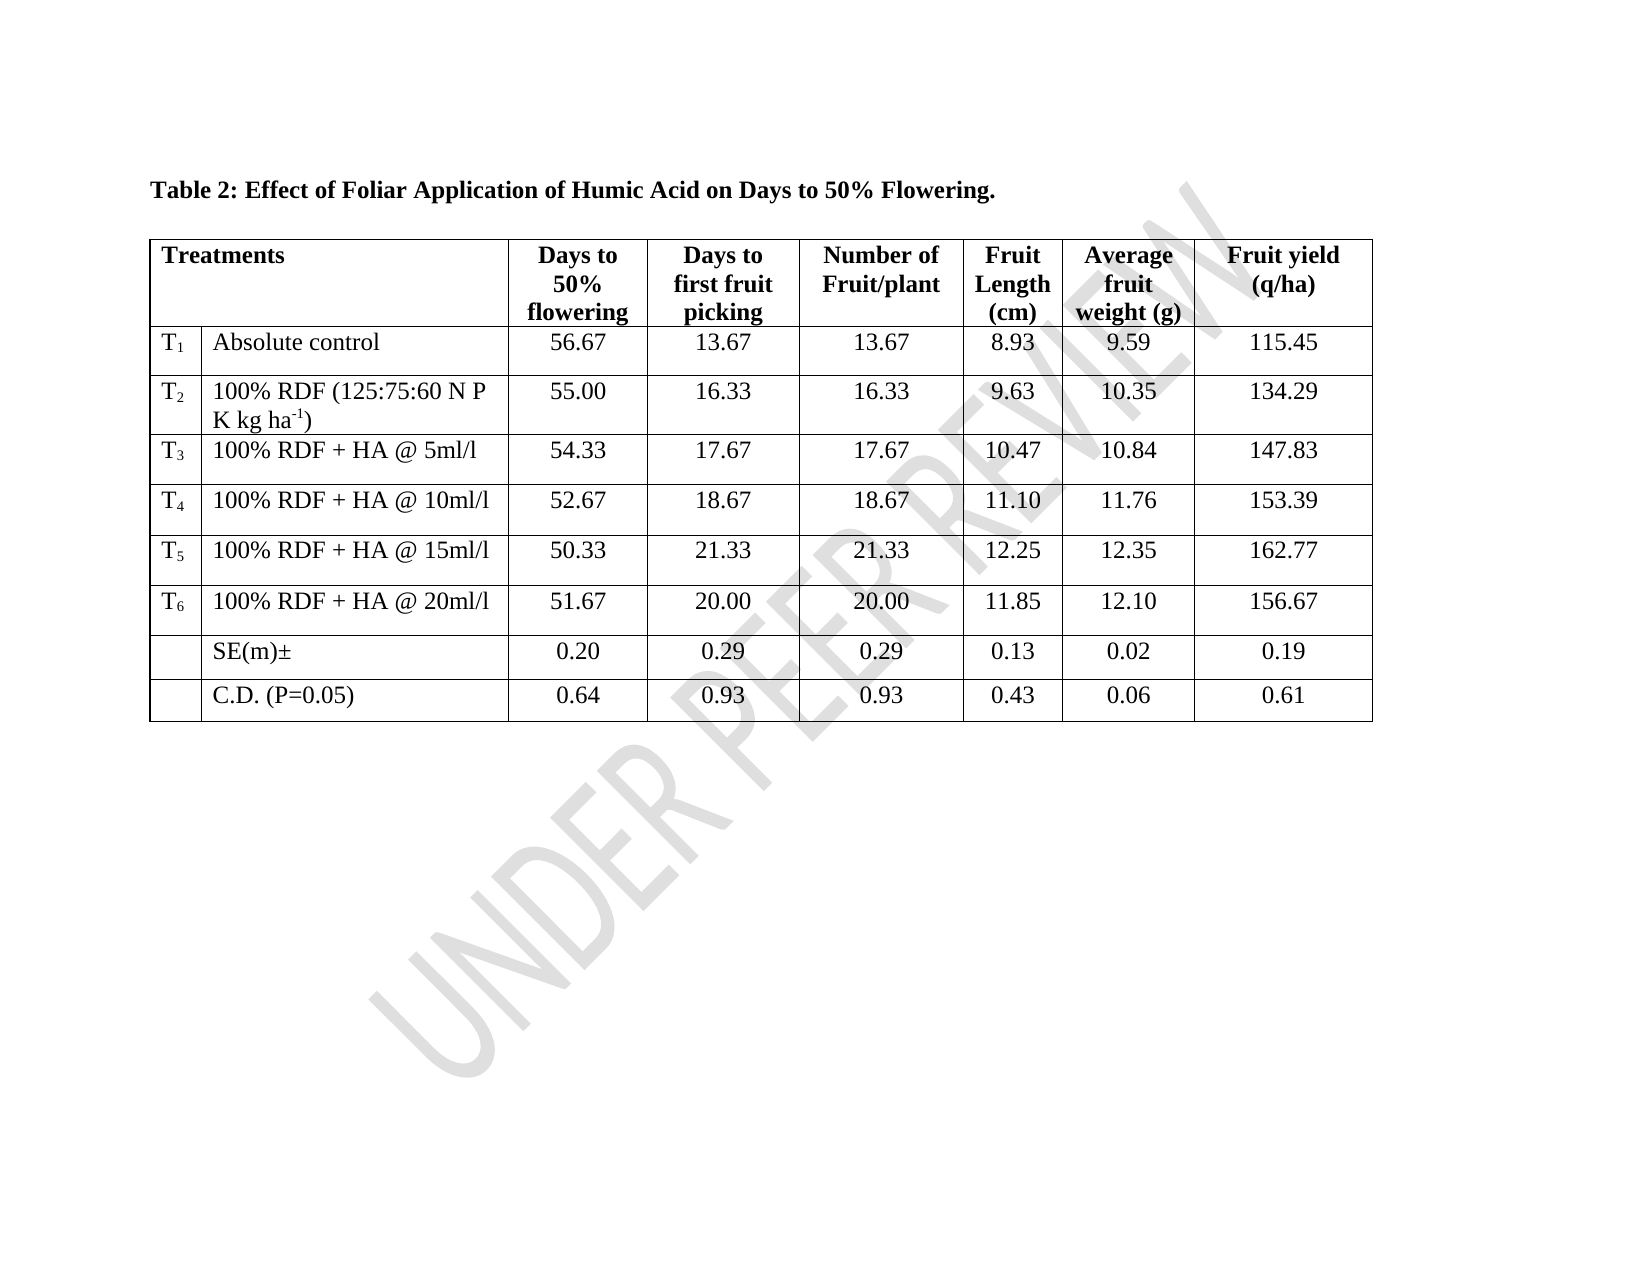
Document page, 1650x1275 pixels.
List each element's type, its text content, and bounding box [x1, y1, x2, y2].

table_cell 8.93 [964, 327, 1062, 375]
table_cell 11.85 [964, 586, 1062, 635]
table_cell 21.33 [648, 536, 799, 585]
table_cell 54.33 [509, 435, 647, 484]
table_cell 16.33 [800, 376, 963, 434]
table_header Fruit Length (cm) [964, 240, 1062, 326]
table_cell 115.45 [1195, 327, 1372, 375]
table_cell 0.19 [1195, 636, 1372, 679]
table_header Average fruit weight (g) [1063, 240, 1194, 326]
table_cell 0.64 [509, 680, 647, 721]
table_cell 20.00 [800, 586, 963, 635]
table_cell 13.67 [800, 327, 963, 375]
table_cell 12.35 [1063, 536, 1194, 585]
table_cell C.D. (P=0.05) [202, 680, 508, 721]
table_cell 21.33 [800, 536, 963, 585]
table_cell T1 [151, 327, 201, 375]
table_cell 0.29 [648, 636, 799, 679]
table_cell 10.84 [1063, 435, 1194, 484]
table_cell 52.67 [509, 485, 647, 534]
table_cell 12.25 [964, 536, 1062, 585]
table_cell SE(m)± [202, 636, 508, 679]
table_cell 100% RDF (125:75:60 N P K kg ha-1) [202, 376, 508, 434]
table_cell 9.59 [1063, 327, 1194, 375]
table_cell 17.67 [800, 435, 963, 484]
table_cell 147.83 [1195, 435, 1372, 484]
table_cell 0.93 [648, 680, 799, 721]
table_cell [151, 636, 201, 679]
table_cell 100% RDF + HA @ 5ml/l [202, 435, 508, 484]
table_cell 11.10 [964, 485, 1062, 534]
table_header Days to first fruit picking [648, 240, 799, 326]
table_cell 0.61 [1195, 680, 1372, 721]
table_cell 0.29 [800, 636, 963, 679]
table_cell 16.33 [648, 376, 799, 434]
table_cell Absolute control [202, 327, 508, 375]
table_cell 0.93 [800, 680, 963, 721]
table_cell 162.77 [1195, 536, 1372, 585]
table_cell 156.67 [1195, 586, 1372, 635]
table_cell 10.35 [1063, 376, 1194, 434]
table_cell 51.67 [509, 586, 647, 635]
table_cell 0.20 [509, 636, 647, 679]
table_cell T4 [151, 485, 201, 534]
table_cell 0.43 [964, 680, 1062, 721]
table_header Number of Fruit/plant [800, 240, 963, 326]
table_cell 0.02 [1063, 636, 1194, 679]
table_cell 9.63 [964, 376, 1062, 434]
table_cell 56.67 [509, 327, 647, 375]
table_cell 12.10 [1063, 586, 1194, 635]
table_header Days to 50% flowering [509, 240, 647, 326]
table_cell 20.00 [648, 586, 799, 635]
table_cell T3 [151, 435, 201, 484]
table_header Fruit yield (q/ha) [1195, 240, 1372, 326]
table_cell 100% RDF + HA @ 10ml/l [202, 485, 508, 534]
table_cell 100% RDF + HA @ 20ml/l [202, 586, 508, 635]
table_cell 11.76 [1063, 485, 1194, 534]
text Table 2: Effect of Foliar Application of Humic Acid on Days to 50% Flowering. [150, 175, 1500, 204]
table_cell 13.67 [648, 327, 799, 375]
table_cell 55.00 [509, 376, 647, 434]
table_cell [151, 680, 201, 721]
table_header Treatments [151, 240, 508, 326]
table_cell 18.67 [800, 485, 963, 534]
table_cell 0.13 [964, 636, 1062, 679]
table_cell 10.47 [964, 435, 1062, 484]
table_cell 0.06 [1063, 680, 1194, 721]
table_cell T5 [151, 536, 201, 585]
table_cell 153.39 [1195, 485, 1372, 534]
table_cell 134.29 [1195, 376, 1372, 434]
table_cell T2 [151, 376, 201, 434]
table_cell 18.67 [648, 485, 799, 534]
table_cell T6 [151, 586, 201, 635]
table_cell 17.67 [648, 435, 799, 484]
table_cell 50.33 [509, 536, 647, 585]
table_cell 100% RDF + HA @ 15ml/l [202, 536, 508, 585]
